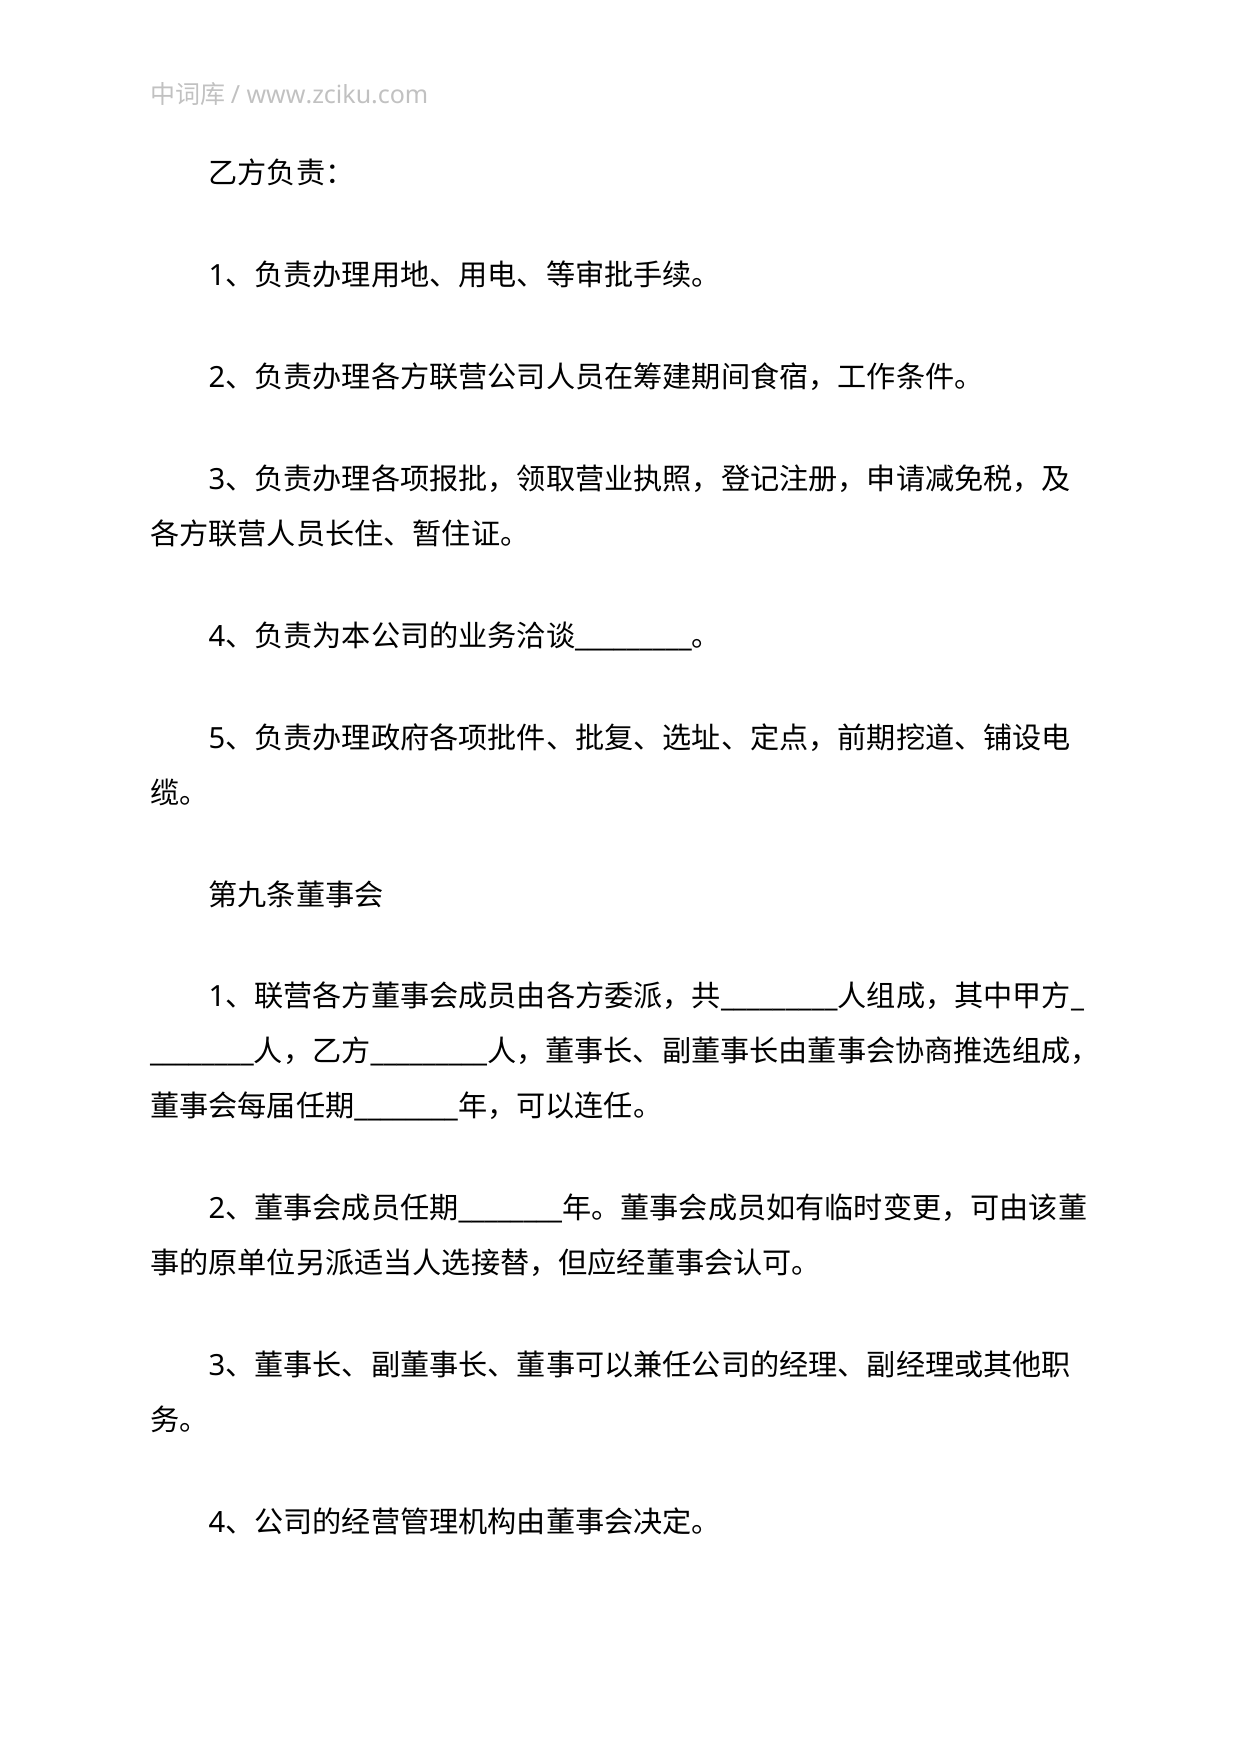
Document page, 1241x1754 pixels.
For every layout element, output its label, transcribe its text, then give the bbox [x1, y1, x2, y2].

text 3、负责办理各项报批，领取营业执照，登记注册，申请减免税，及各方联营人员长住、暂住证。 [150, 456, 1090, 553]
text 4、公司的经营管理机构由董事会决定。 [150, 1498, 1090, 1541]
text 第九条董事会 [150, 871, 1090, 913]
text 3、董事长、副董事长、董事可以兼任公司的经理、副经理或其他职务。 [150, 1342, 1090, 1439]
text 1、联营各方董事会成员由各方委派，共_________人组成，其中甲方_________人，乙方_________人，董事长、副董事长由董事会协商推选组成，董事会每届任期________年，可以连任。 [150, 973, 1090, 1125]
text 2、董事会成员任期________年。董事会成员如有临时变更，可由该董事的原单位另派适当人选接替，但应经董事会认可。 [150, 1185, 1090, 1282]
text 2、负责办理各方联营公司人员在筹建期间食宿，工作条件。 [150, 354, 1090, 396]
text 4、负责为本公司的业务洽谈_________。 [150, 612, 1090, 655]
text 乙方负责： [150, 150, 1090, 192]
text 5、负责办理政府各项批件、批复、选址、定点，前期挖道、铺设电缆。 [150, 714, 1090, 812]
text 1、负责办理用地、用电、等审批手续。 [150, 252, 1090, 294]
